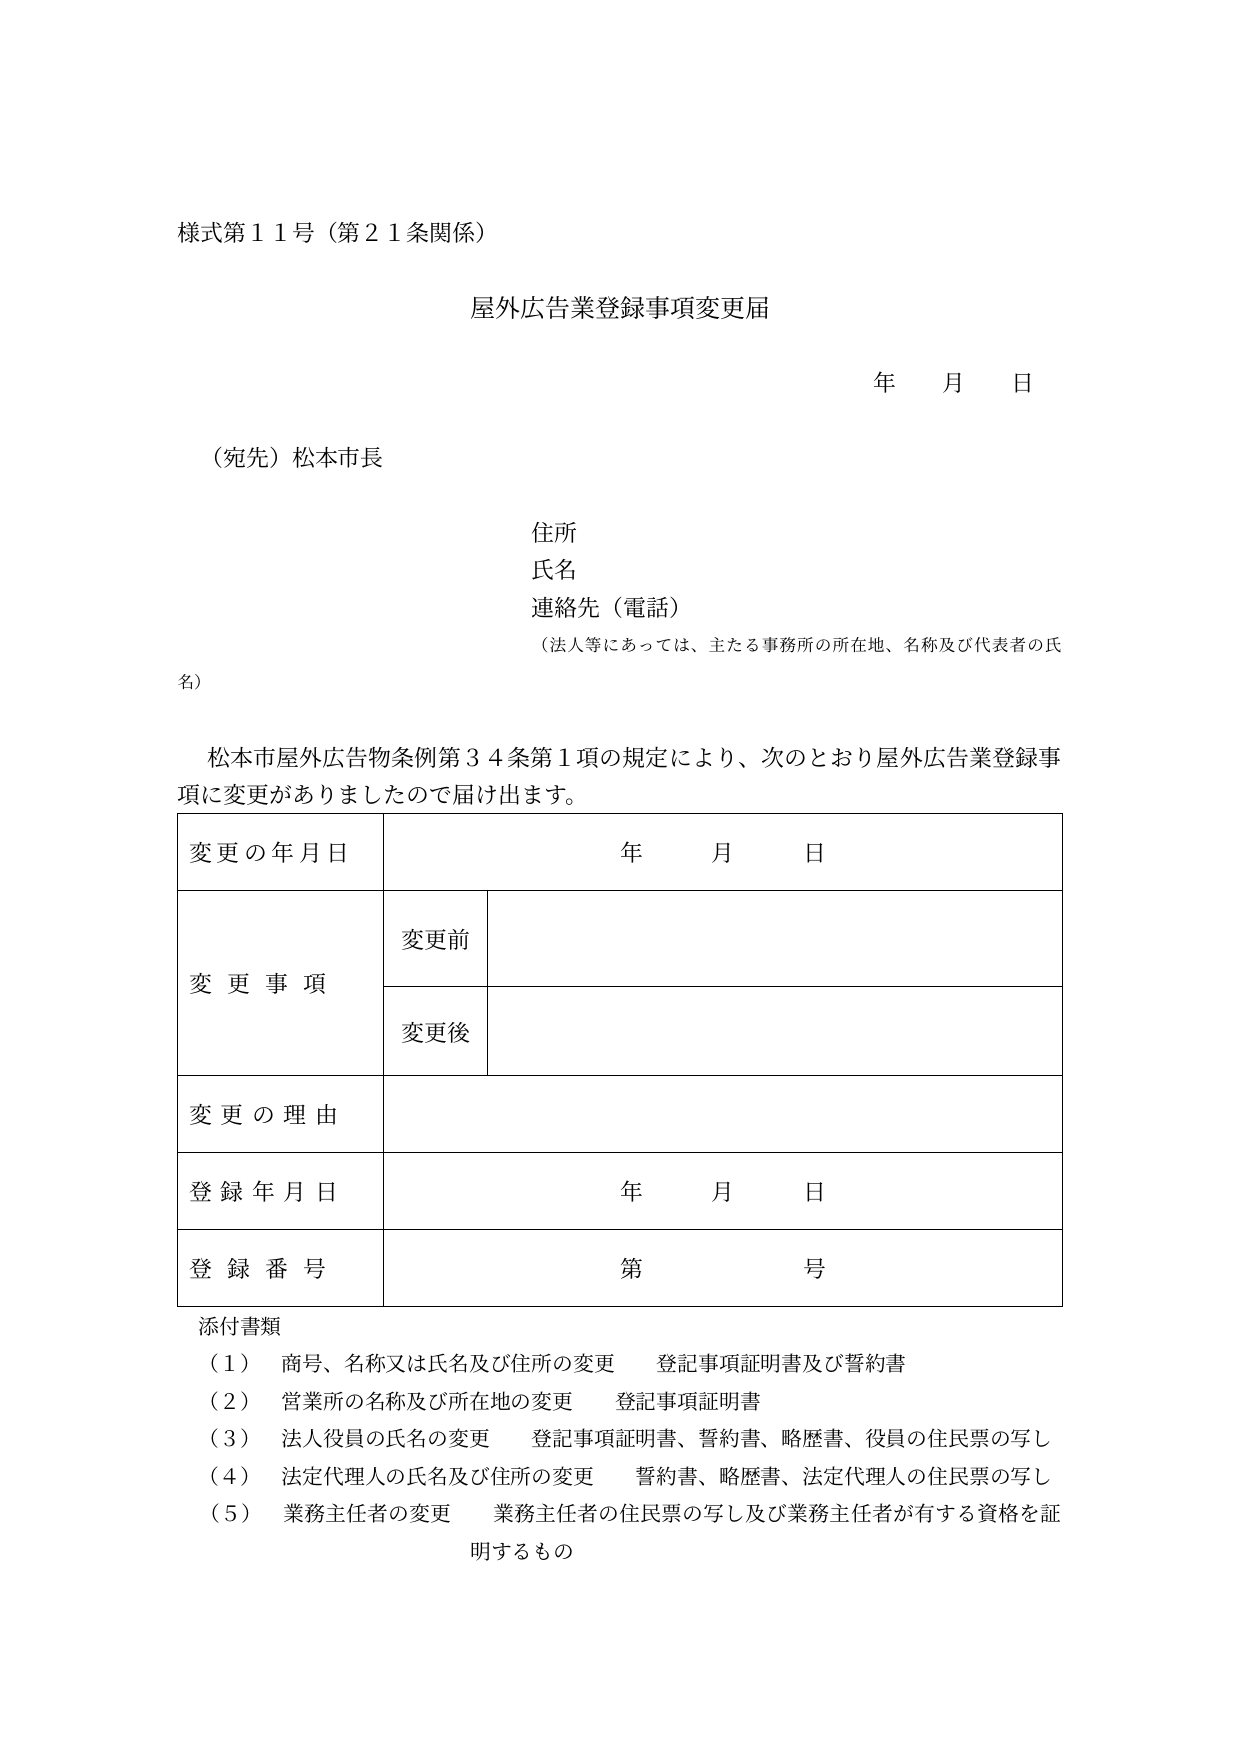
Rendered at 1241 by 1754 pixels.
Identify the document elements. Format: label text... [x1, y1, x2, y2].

table_cell 変更前 [384, 891, 487, 986]
text （５） 業務主任者の変更 業務主任者の住民票の写し及び業務主任者が有する資格を証明するもの [199, 1494, 1063, 1569]
text （宛先）松本市長 [177, 438, 1063, 475]
table_cell 登録番号 [178, 1230, 383, 1306]
table_cell 変更の理由 [178, 1076, 383, 1152]
text （２） 営業所の名称及び所在地の変更 登記事項証明書 [177, 1382, 1063, 1419]
text 住所 [177, 513, 1063, 550]
text 屋外広告業登録事項変更届 [177, 288, 1063, 325]
table_cell 変更事項 [178, 891, 383, 1075]
table_header 変更の年月日 [178, 814, 383, 889]
text 氏名 [177, 550, 1063, 588]
table_cell 変更後 [384, 987, 487, 1075]
text （４） 法定代理人の氏名及び住所の変更 誓約書、略歴書、法定代理人の住民票の写し [177, 1457, 1063, 1494]
text （３） 法人役員の氏名の変更 登記事項証明書、誓約書、略歴書、役員の住民票の写し [177, 1419, 1063, 1457]
table_cell [488, 891, 1062, 986]
text 年 月 日 [177, 363, 1034, 400]
text 添付書類 [177, 1307, 1063, 1344]
text （１） 商号、名称又は氏名及び住所の変更 登記事項証明書及び誓約書 [177, 1344, 1063, 1382]
text 松本市屋外広告物条例第３４条第１項の規定により、次のとおり屋外広告業登録事項に変更がありましたので届け出ます。 [177, 738, 1063, 813]
table_cell 年 月 日 [384, 1153, 1062, 1229]
text （法人等にあっては、主たる事務所の所在地、名称及び代表者の氏名） [177, 625, 1063, 700]
table_header 年 月 日 [384, 814, 1062, 889]
text 様式第１１号（第２１条関係） [177, 213, 1063, 250]
table_cell 登録年月日 [178, 1153, 383, 1229]
text 連絡先（電話） [177, 588, 1063, 625]
table_cell [488, 987, 1062, 1075]
table_cell [384, 1076, 1062, 1152]
table_cell 第 号 [384, 1230, 1062, 1306]
